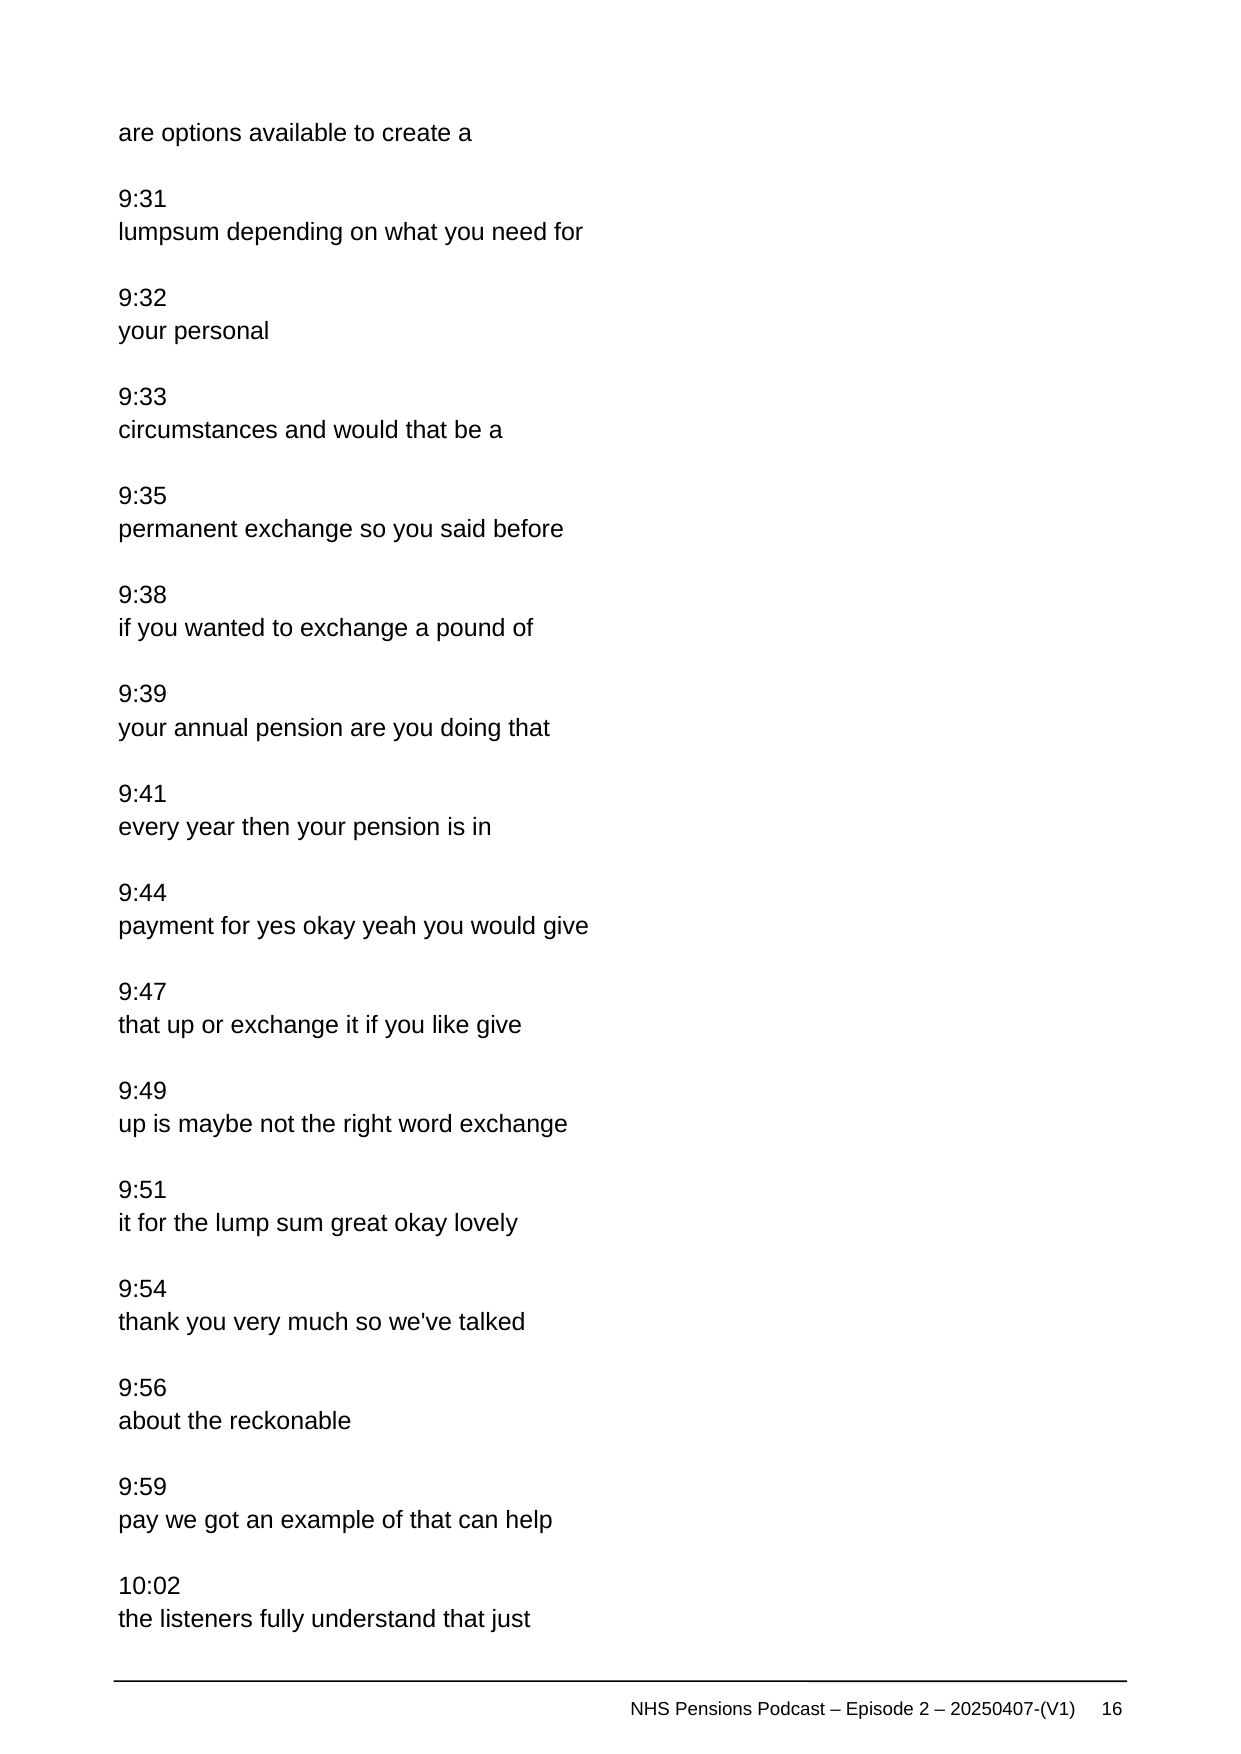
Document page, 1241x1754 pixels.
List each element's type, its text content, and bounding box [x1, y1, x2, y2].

text are options available to create a [118, 118, 1122, 147]
text 9:41 [118, 778, 1122, 807]
text the listeners fully understand that just [118, 1604, 1122, 1633]
text 9:49 [118, 1076, 1122, 1104]
text 9:35 [118, 481, 1122, 510]
text 9:32 [118, 283, 1122, 312]
text pay we got an example of that can help [118, 1505, 1122, 1534]
text payment for yes okay yeah you would give [118, 911, 1122, 939]
text if you wanted to exchange a pound of [118, 613, 1122, 642]
text 9:38 [118, 580, 1122, 609]
text 9:47 [118, 977, 1122, 1005]
text 9:31 [118, 184, 1122, 213]
text 9:56 [118, 1373, 1122, 1402]
text it for the lump sum great okay lovely [118, 1208, 1122, 1237]
text circumstances and would that be a [118, 415, 1122, 444]
text thank you very much so we've talked [118, 1307, 1122, 1336]
text 9:51 [118, 1175, 1122, 1203]
text 9:33 [118, 382, 1122, 411]
text 9:54 [118, 1274, 1122, 1303]
text your personal [118, 316, 1122, 345]
text about the reckonable [118, 1406, 1122, 1435]
text permanent exchange so you said before [118, 514, 1122, 543]
text 10:02 [118, 1571, 1122, 1600]
text 9:59 [118, 1472, 1122, 1501]
text 9:44 [118, 878, 1122, 906]
text up is maybe not the right word exchange [118, 1109, 1122, 1137]
text 9:39 [118, 679, 1122, 708]
text every year then your pension is in [118, 812, 1122, 840]
text that up or exchange it if you like give [118, 1010, 1122, 1038]
text your annual pension are you doing that [118, 712, 1122, 741]
text lumpsum depending on what you need for [118, 217, 1122, 246]
